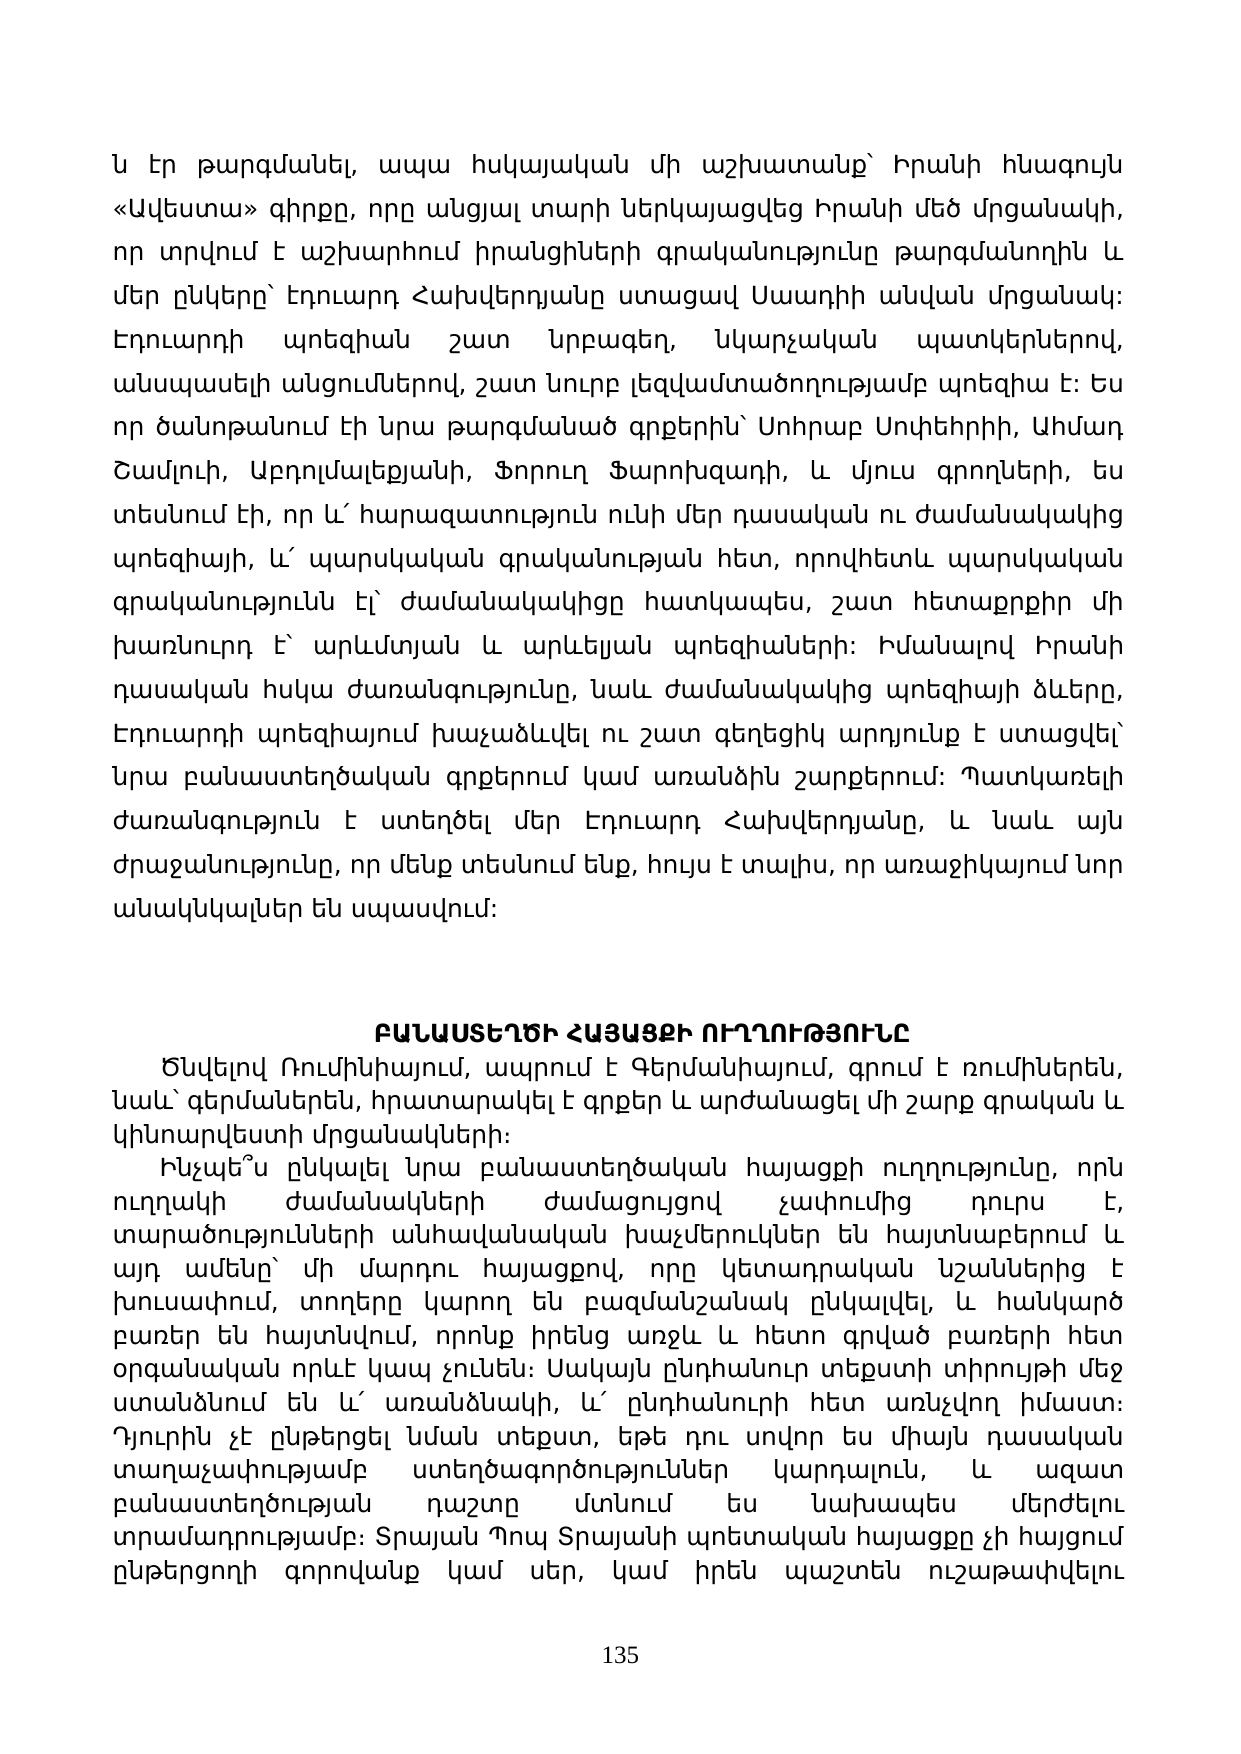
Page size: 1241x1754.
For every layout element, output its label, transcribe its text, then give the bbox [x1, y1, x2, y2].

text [112, 150, 1125, 923]
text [112, 1153, 1125, 1585]
text ԲԱՆԱՍՏԵՂԾԻ ՀԱՅԱՑՔԻ ՈՒՂՂՈՒԹՅՈՒՆԸ [112, 1019, 1125, 1048]
text Ծնվելով Ռումինիայում, ապրում է Գերմանիայում, գրում է ռումիներեն, նաև՝ գերմաներեն, հրատարակել է գրքեր և արժանացել մի շարք գրական և կինոարվեստի մրցանակների։ [112, 1053, 1125, 1149]
